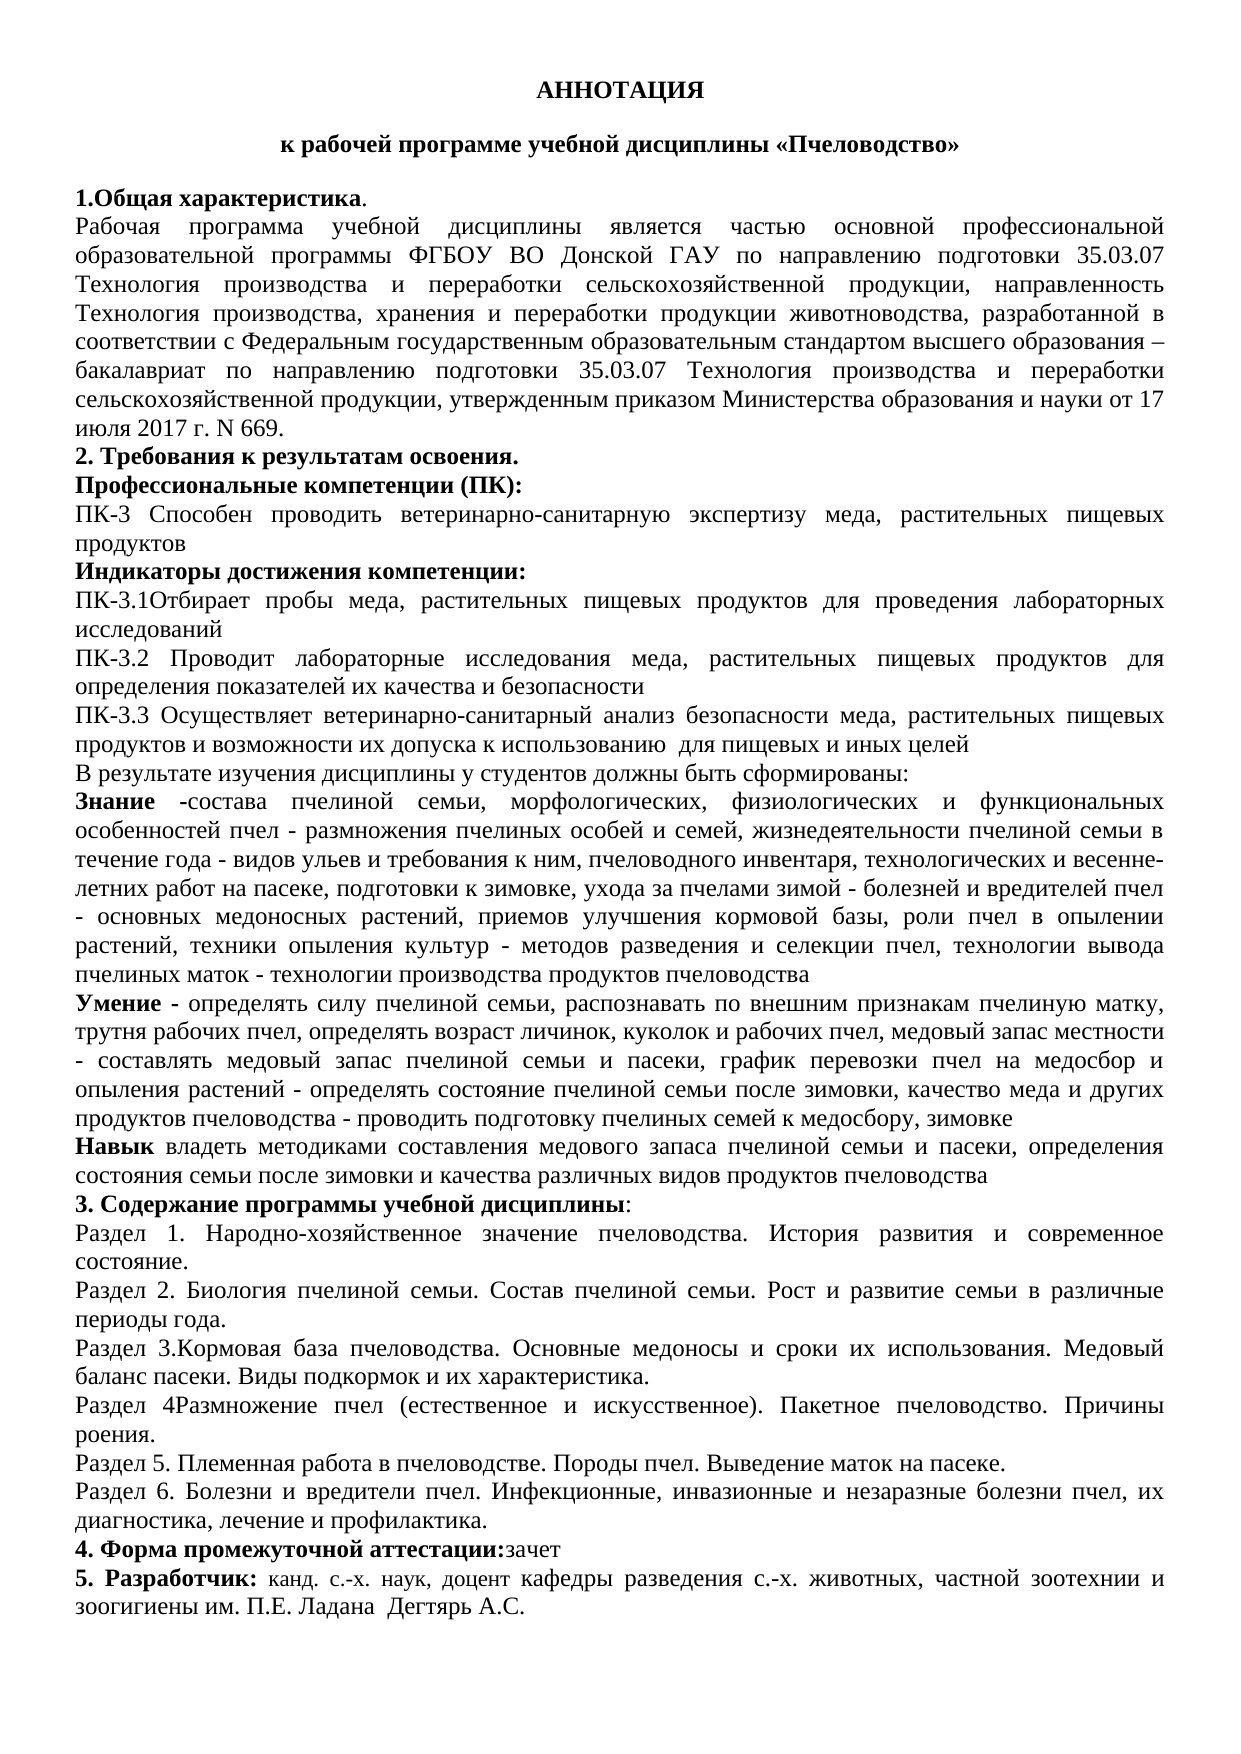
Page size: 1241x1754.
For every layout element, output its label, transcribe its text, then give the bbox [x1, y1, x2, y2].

text Умение - определять силу пчелиной семьи, распознавать по внешним признакам пчелиную матку, трутня рабочих пчел, определять возраст личинок, куколок и рабочих пчел, медовый запас местности - составлять медовый запас пчелиной семьи и пасеки, график перевозки пчел на медосбор и опыления растений - определять состояние пчелиной семьи после зимовки, качество меда и других продуктов пчеловодства - проводить подготовку пчелиных семей к медосбору, зимовке [75, 988, 1165, 1131]
text Индикаторы достижения компетенции: [75, 556, 1165, 585]
text 4. Форма промежуточной аттестации:зачет [75, 1534, 1165, 1563]
text ПК-3.3 Осуществляет ветеринарно-санитарный анализ безопасности меда, растительных пищевых продуктов и возможности их допуска к использованию для пищевых и иных целей [75, 700, 1165, 758]
text ПК-3 Способен проводить ветеринарно-санитарную экспертизу меда, растительных пищевых продуктов [75, 499, 1165, 556]
text 3. Содержание программы учебной дисциплины: [75, 1189, 1165, 1218]
text В результате изучения дисциплины у студентов должны быть сформированы: [75, 758, 1165, 786]
text ПК-3.2 Проводит лабораторные исследования меда, растительных пищевых продуктов для определения показателей их качества и безопасности [75, 643, 1165, 700]
text Раздел 5. Племенная работа в пчеловодстве. Породы пчел. Выведение маток на пасеке. [75, 1448, 1165, 1476]
text к рабочей программе учебной дисциплины «Пчеловодство» [75, 129, 1165, 158]
text Раздел 1. Народно-хозяйственное значение пчеловодства. История развития и современное состояние. [75, 1218, 1165, 1275]
text АННОТАЦИЯ [75, 75, 1165, 104]
text Профессиональные компетенции (ПК): [75, 470, 1165, 499]
text Раздел 3.Кормовая база пчеловодства. Основные медоносы и сроки их использования. Медовый баланс пасеки. Виды подкормок и их характеристика. [75, 1333, 1165, 1390]
text Раздел 2. Биология пчелиной семьи. Состав пчелиной семьи. Рост и развитие семьи в различные периоды года. [75, 1275, 1165, 1333]
text Знание -состава пчелиной семьи, морфологических, физиологических и функциональных особенностей пчел - размножения пчелиных особей и семей, жизнедеятельности пчелиной семьи в течение года - видов ульев и требования к ним, пчеловодного инвентаря, технологических и весенне-летних работ на пасеке, подготовки к зимовке, ухода за пчелами зимой - болезней и вредителей пчел - основных медоносных растений, приемов улучшения кормовой базы, роли пчел в опылении растений, техники опыления культур - методов разведения и селекции пчел, технологии вывода пчелиных маток - технологии производства продуктов пчеловодства [75, 786, 1165, 988]
text Раздел 4Размножение пчел (естественное и искусственное). Пакетное пчеловодство. Причины роения. [75, 1390, 1165, 1448]
text Навык владеть методиками составления медового запаса пчелиной семьи и пасеки, определения состояния семьи после зимовки и качества различных видов продуктов пчеловодства [75, 1131, 1165, 1189]
text 1.Общая характеристика. [75, 183, 1165, 211]
text Рабочая программа учебной дисциплины является частью основной профессиональной образовательной программы ФГБОУ ВО Донской ГАУ по направлению подготовки 35.03.07 Технология производства и переработки сельскохозяйственной продукции, направленность Технология производства, хранения и переработки продукции животноводства, разработанной в соответствии с Федеральным государственным образовательным стандартом высшего образования – бакалавриат по направлению подготовки 35.03.07 Технология производства и переработки сельскохозяйственной продукции, утвержденным приказом Министерства образования и науки от 17 июля 2017 г. N 669. [75, 211, 1165, 441]
text 5. Разработчик: канд. с.-х. наук, доцент кафедры разведения с.-х. животных, частной зоотехнии и зоогигиены им. П.Е. Ладана Дегтярь А.С. [75, 1563, 1165, 1620]
text 2. Требования к результатам освоения. [75, 441, 1165, 470]
text ПК-3.1Отбирает пробы меда, растительных пищевых продуктов для проведения лабораторных исследований [75, 585, 1165, 643]
text Раздел 6. Болезни и вредители пчел. Инфекционные, инвазионные и незаразные болезни пчел, их диагностика, лечение и профилактика. [75, 1476, 1165, 1534]
